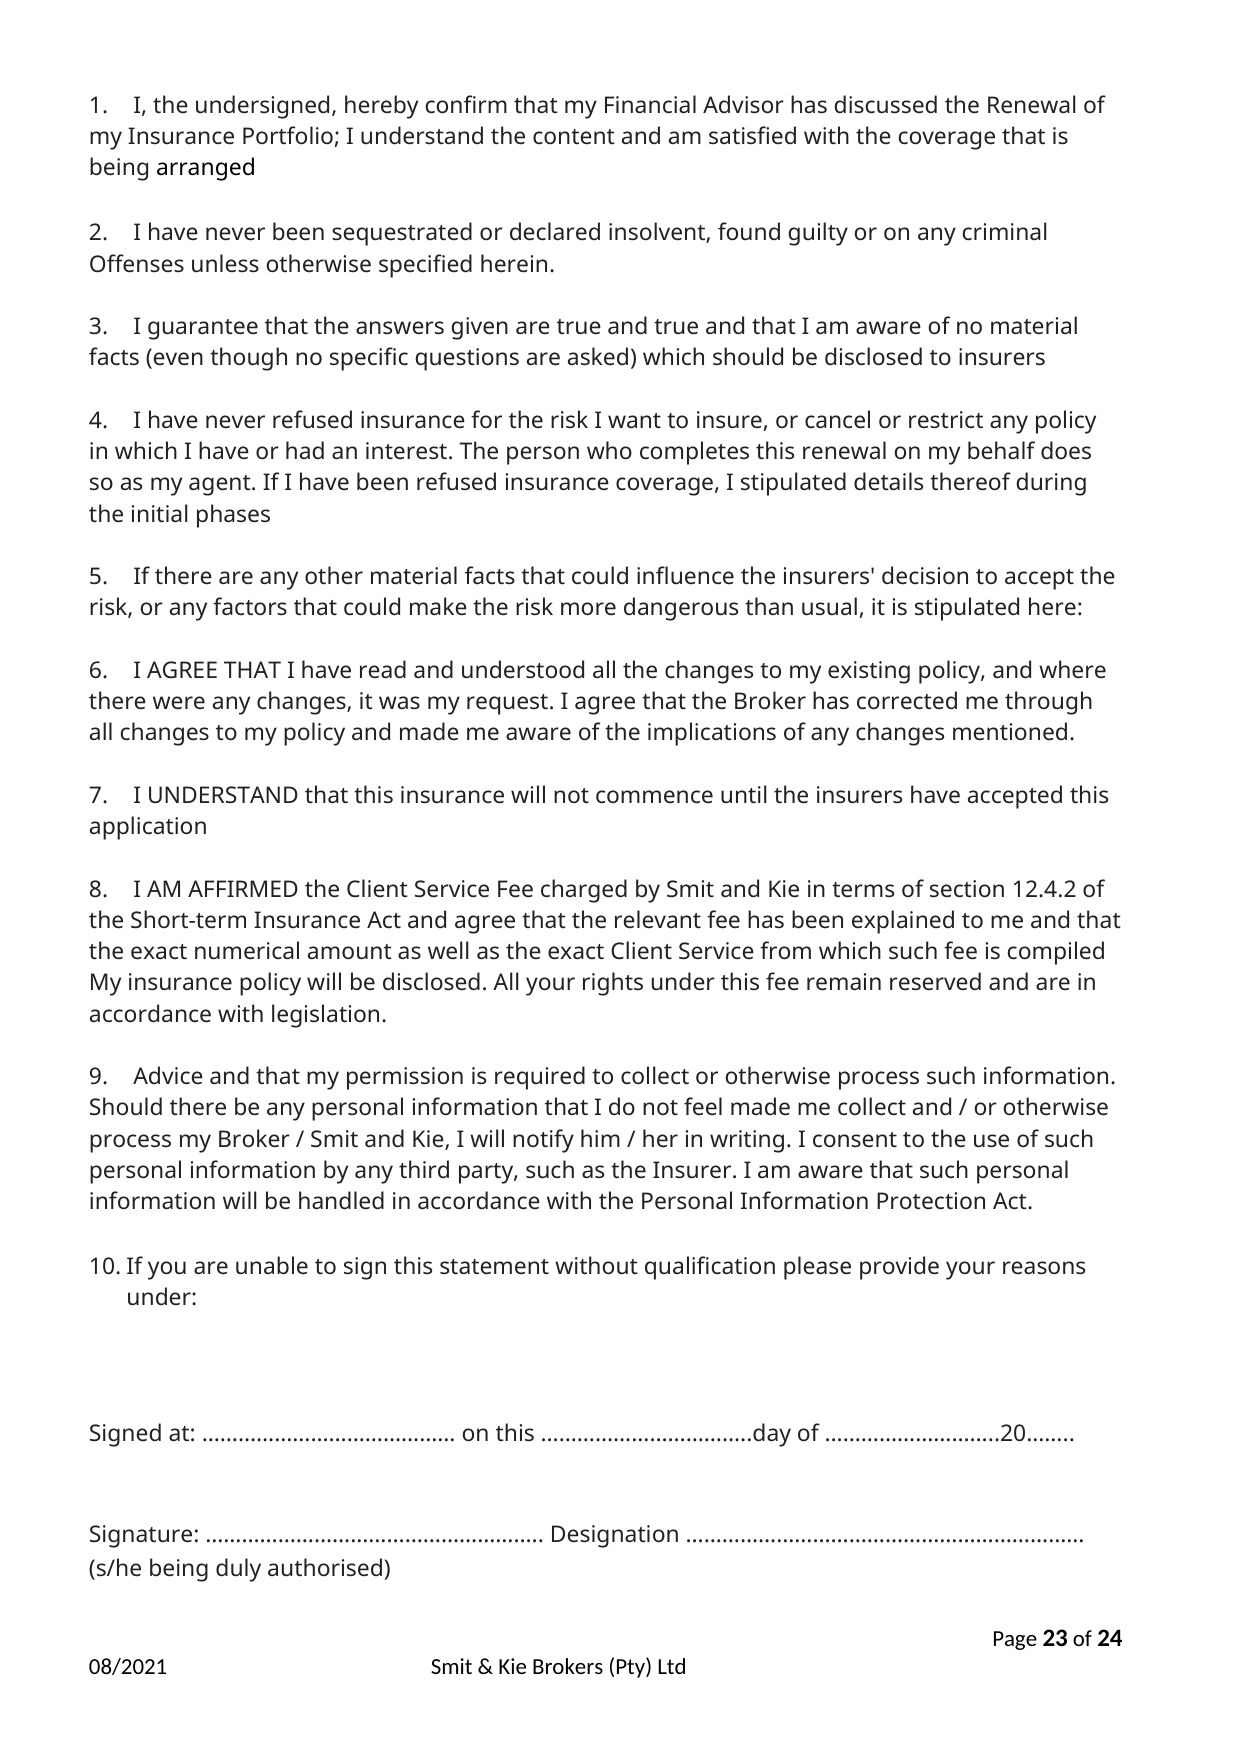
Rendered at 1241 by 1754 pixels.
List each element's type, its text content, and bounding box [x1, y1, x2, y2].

list Advice and that my permission is required to collect or otherwise process such information. Should there be any personal information that I do not feel made me collect and / or otherwise process my Broker / Smit and Kie, I will notify him / her in writing. I consent to the use of such personal information by any third party, such as the Insurer. I am aware that such personal information will be handled in accordance with the Personal Information Protection Act. [89, 1060, 1122, 1216]
list If you are unable to sign this statement without qualification please provide your reasons under: [89, 1250, 1122, 1313]
list I AGREE THAT I have read and understood all the changes to my existing policy, and where there were any changes, it was my request. I agree that the Broker has corrected me through all changes to my policy and made me aware of the implications of any changes mentioned. [89, 654, 1122, 747]
text Signed at: …………………………………… on this ……………………………..day of ………………………..20…….. [89, 1417, 1122, 1448]
text Offenses unless otherwise specified herein. [89, 247, 1122, 279]
list I UNDERSTAND that this insurance will not commence until the insurers have accepted this application [89, 779, 1122, 841]
text (s/he being duly authorised) [89, 1552, 1122, 1583]
list I have never refused insurance for the risk I want to insure, or cancel or restrict any policy in which I have or had an interest. The person who completes this renewal on my behalf does so as my agent. If I have been refused insurance coverage, I stipulated details thereof during the initial phases [89, 404, 1122, 529]
list I have never been sequestrated or declared insolvent, found guilty or on any criminal [89, 216, 1122, 247]
list If there are any other material facts that could influence the insurers' decision to accept the risk, or any factors that could make the risk more dangerous than usual, it is stipulated here: [89, 560, 1122, 622]
list I AM AFFIRMED the Client Service Fee charged by Smit and Kie in terms of section 12.4.2 of the Short-term Insurance Act and agree that the relevant fee has been explained to me and that the exact numerical amount as well as the exact Client Service from which such fee is compiled My insurance policy will be disclosed. All your rights under this fee remain reserved and are in accordance with legislation. [89, 872, 1122, 1029]
list I guarantee that the answers given are true and true and that I am aware of no material facts (even though no specific questions are asked) which should be disclosed to insurers [89, 310, 1122, 372]
list I, the undersigned, hereby confirm that my Financial Advisor has discussed the Renewal of my Insurance Portfolio; I understand the content and am satisfied with the coverage that is being arranged [89, 89, 1122, 182]
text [89, 1518, 1122, 1549]
